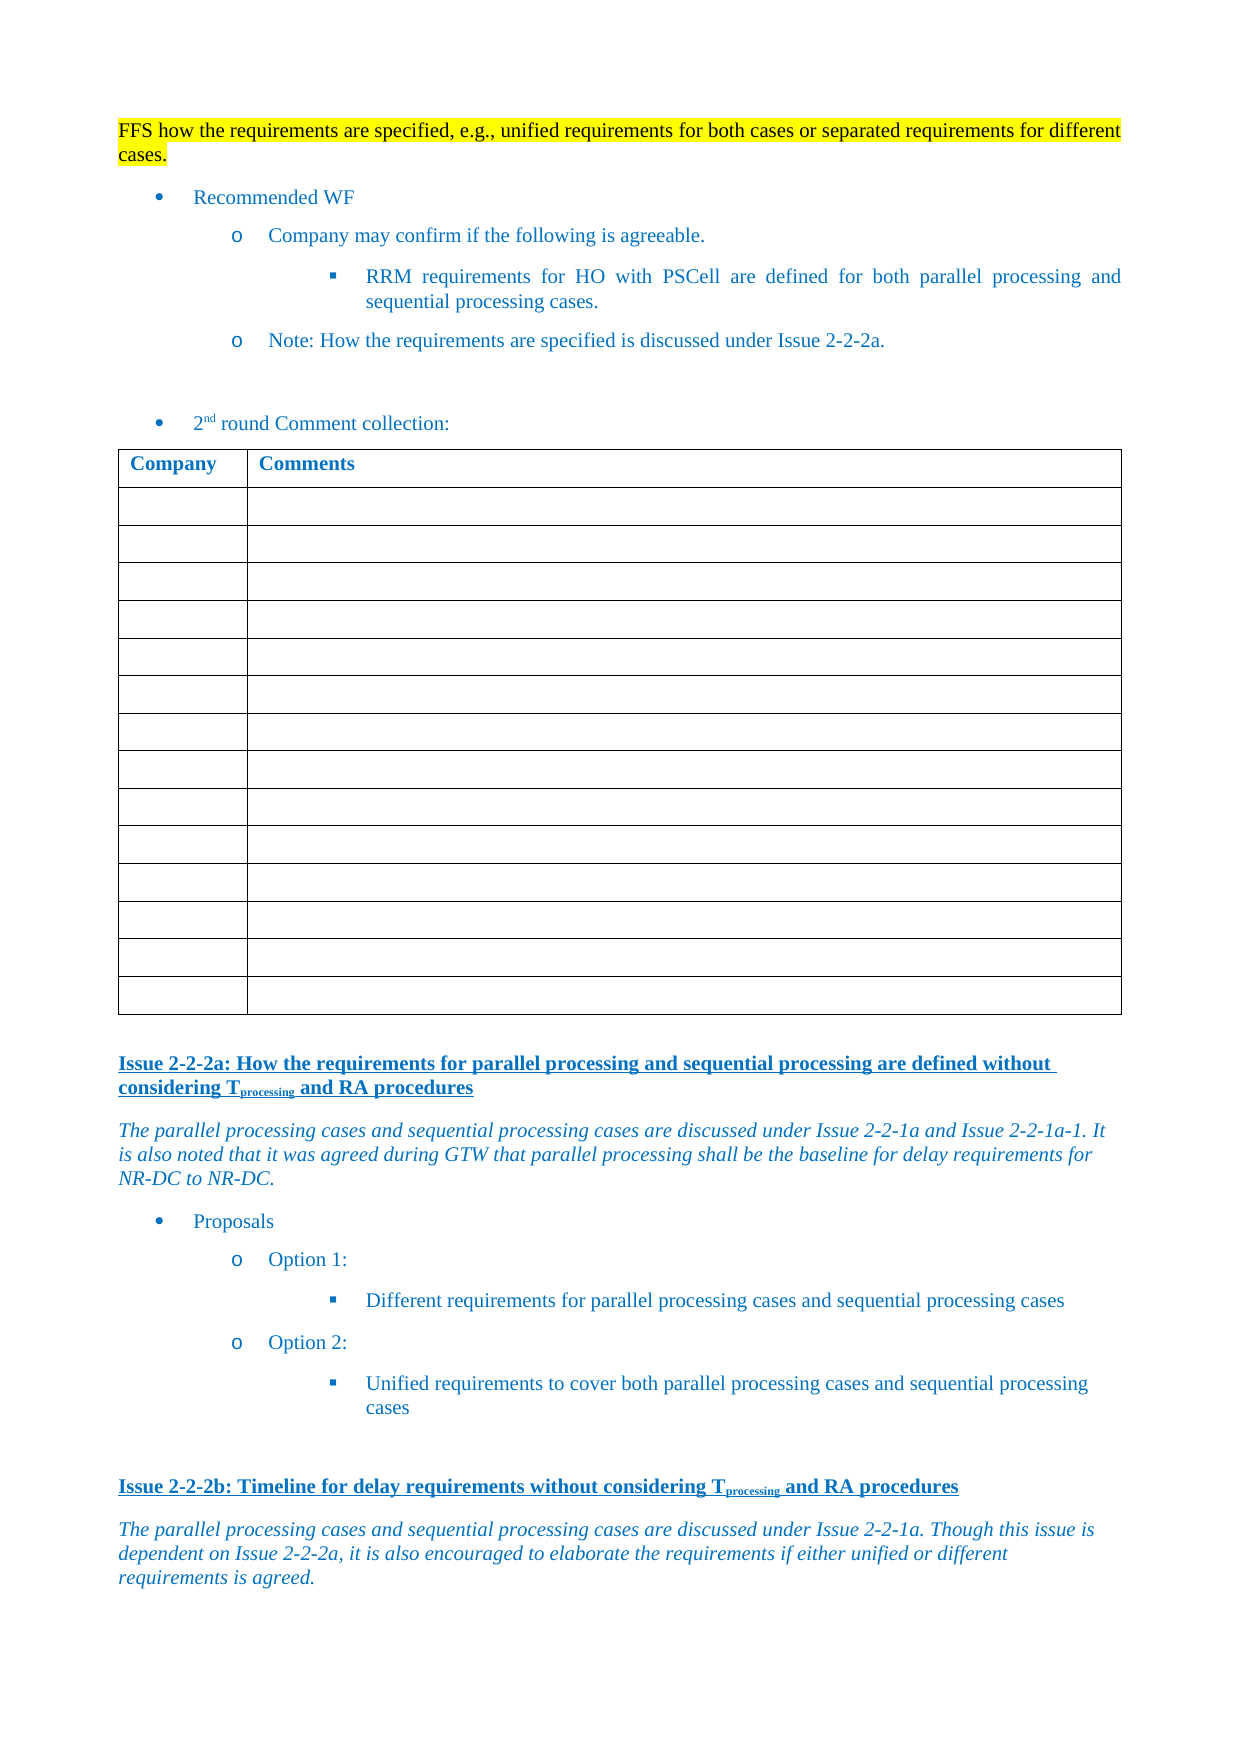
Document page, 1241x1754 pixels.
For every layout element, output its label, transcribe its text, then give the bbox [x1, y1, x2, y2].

list Recommended WF [156, 185, 1122, 209]
table_cell [119, 751, 247, 788]
table_cell [119, 714, 247, 750]
table_cell [119, 526, 247, 562]
table_cell [119, 639, 247, 675]
list Option 2: [231, 1330, 1122, 1356]
table_cell [119, 864, 247, 901]
table_cell [248, 751, 1121, 788]
table_cell [119, 601, 247, 637]
text The parallel processing cases and sequential processing cases are discussed under Issue 2-2-1a. Though this issue is dependent on Issue 2-2-2a, it is also encouraged to elaborate the requirements if either unified or different requirements is agreed. [118, 1517, 1122, 1589]
list Note: How the requirements are specified is discussed under Issue 2-2-2a. [231, 328, 1122, 354]
text FFS how the requirements are specified, e.g., unified requirements for both cases or separated requirements for different cases. [167, 118, 1122, 166]
text Issue 2-2-2a: How the requirements for parallel processing and sequential processing are defined without considering Tprocessing and RA procedures [118, 1051, 1122, 1099]
table_cell [248, 939, 1121, 976]
list Unified requirements to cover both parallel processing cases and sequential processing cases [328, 1371, 1122, 1419]
table_cell [248, 639, 1121, 675]
list Different requirements for parallel processing cases and sequential processing cases [328, 1287, 1122, 1312]
table_cell [248, 977, 1121, 1013]
table_cell [119, 826, 247, 863]
table_cell [248, 488, 1121, 524]
table_cell [248, 789, 1121, 825]
table_cell [119, 789, 247, 825]
table_cell [119, 902, 247, 938]
text Issue 2-2-2b: Timeline for delay requirements without considering Tprocessing and RA procedures [118, 1474, 1122, 1498]
list RRM requirements for HO with PSCell are defined for both parallel processing and sequential processing cases. [328, 263, 1122, 313]
table_cell [119, 676, 247, 713]
table_cell [248, 563, 1121, 600]
table_cell [248, 864, 1121, 901]
table_cell [248, 601, 1121, 637]
table_header Company [119, 450, 247, 487]
list 2nd round Comment collection: [156, 411, 1122, 435]
text The parallel processing cases and sequential processing cases are discussed under Issue 2-2-1a and Issue 2-2-1a-1. It is also noted that it was agreed during GTW that parallel processing shall be the baseline for delay requirements for NR-DC to NR-DC. [118, 1118, 1122, 1190]
table_cell [248, 902, 1121, 938]
list Proposals [156, 1209, 1122, 1233]
table_cell [248, 714, 1121, 750]
table_cell [248, 526, 1121, 562]
table_cell [248, 676, 1121, 713]
table_cell [119, 939, 247, 976]
table_cell [119, 563, 247, 600]
table_cell [119, 977, 247, 1013]
list Option 1: [231, 1247, 1122, 1273]
table_cell [248, 826, 1121, 863]
list Company may confirm if the following is agreeable. [231, 223, 1122, 249]
table_cell [119, 488, 247, 524]
table_header Comments [248, 450, 1121, 487]
